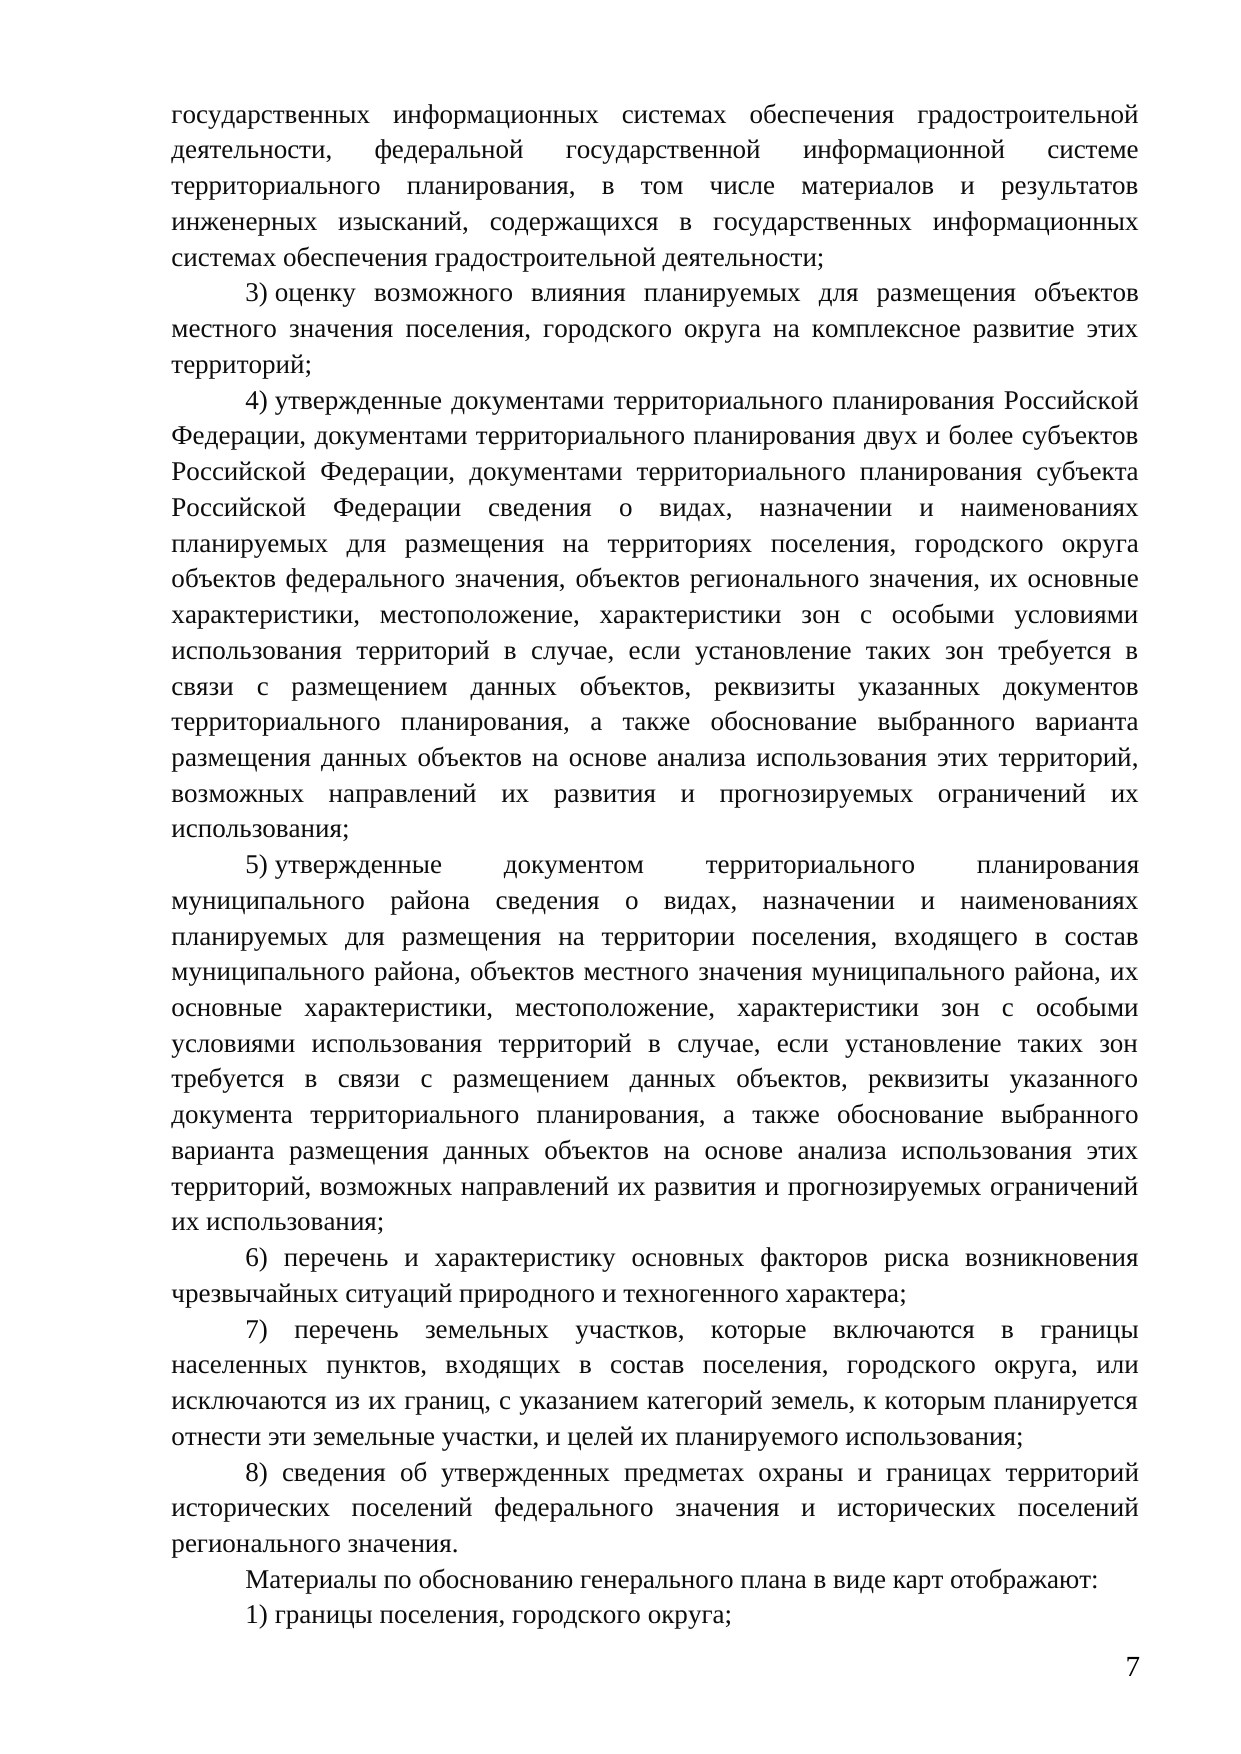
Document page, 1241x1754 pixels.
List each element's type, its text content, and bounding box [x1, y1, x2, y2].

text 8) сведения об утвержденных предметах охраны и границах территорий исторических поселений федерального значения и исторических поселений регионального значения. [171, 1456, 1140, 1558]
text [171, 98, 1140, 272]
text 4) утвержденные документами территориального планирования Российской Федерации, документами территориального планирования двух и более субъектов Российской Федерации, документами территориального планирования субъекта Российской Федерации сведения о видах, назначении и наименованиях планируемых для размещения на территориях поселения, городского округа объектов федерального значения, объектов регионального значения, их основные характеристики, местоположение, характеристики зон с особыми условиями использования территорий в случае, если установление таких зон требуется в связи с размещением данных объектов, реквизиты указанных документов территориального планирования, а также обоснование выбранного варианта размещения данных объектов на основе анализа использования этих территорий, возможных направлений их развития и прогнозируемых ограничений их использования; [171, 384, 1140, 844]
text 3) оценку возможного влияния планируемых для размещения объектов местного значения поселения, городского округа на комплексное развитие этих территорий; [171, 277, 1140, 379]
text Материалы по обоснованию генерального плана в виде карт отображают: [171, 1563, 1140, 1594]
text 1) границы поселения, городского округа; [171, 1598, 1140, 1630]
text 6) перечень и характеристику основных факторов риска возникновения чрезвычайных ситуаций природного и техногенного характера; [171, 1241, 1140, 1308]
text 5) утвержденные документом территориального планирования муниципального района сведения о видах, назначении и наименованиях планируемых для размещения на территории поселения, входящего в состав муниципального района, объектов местного значения муниципального района, их основные характеристики, местоположение, характеристики зон с особыми условиями использования территорий в случае, если установление таких зон требуется в связи с размещением данных объектов, реквизиты указанного документа территориального планирования, а также обоснование выбранного варианта размещения данных объектов на основе анализа использования этих территорий, возможных направлений их развития и прогнозируемых ограничений их использования; [171, 848, 1140, 1237]
text 7) перечень земельных участков, которые включаются в границы населенных пунктов, входящих в состав поселения, городского округа, или исключаются из их границ, с указанием категорий земель, к которым планируется отнести эти земельные участки, и целей их планируемого использования; [171, 1313, 1140, 1451]
